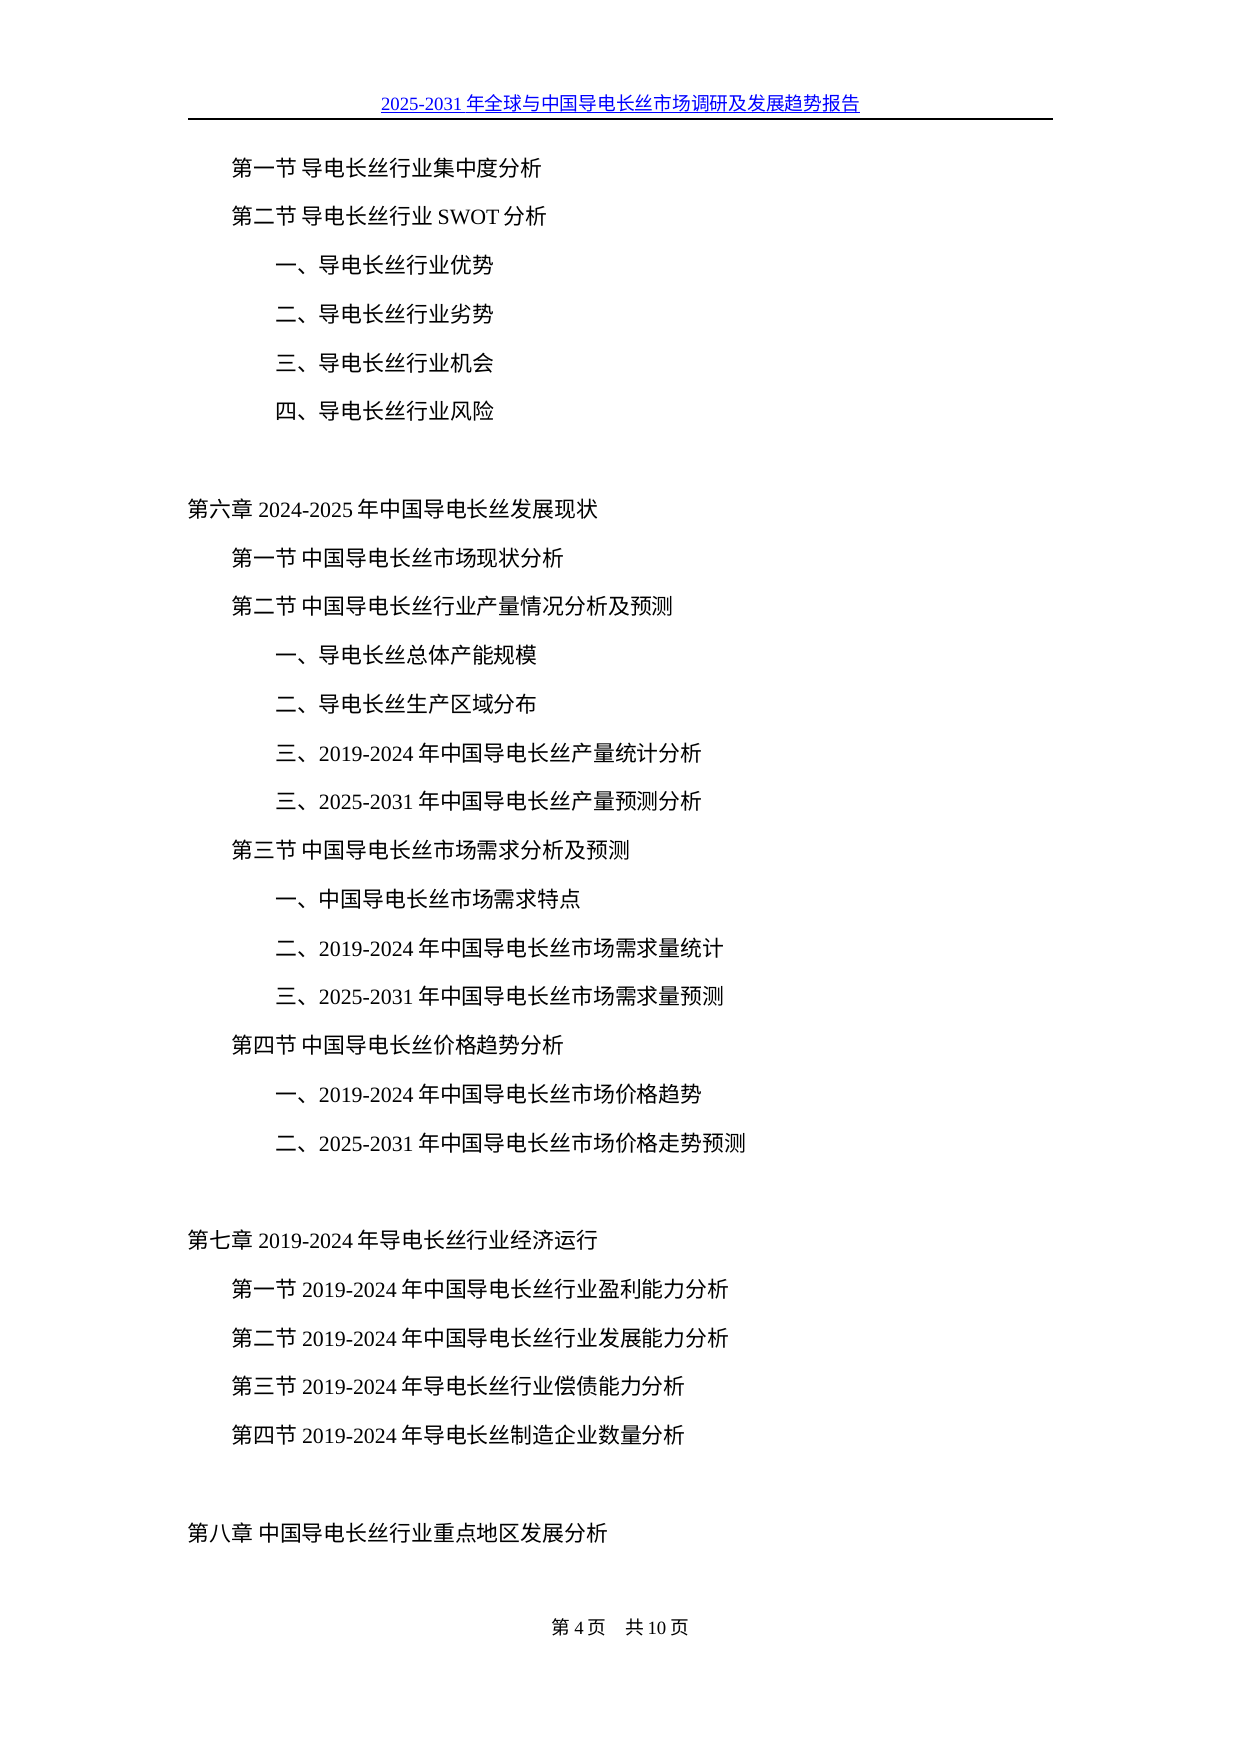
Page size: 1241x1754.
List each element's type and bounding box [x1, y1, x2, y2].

text [187, 150, 1053, 1548]
